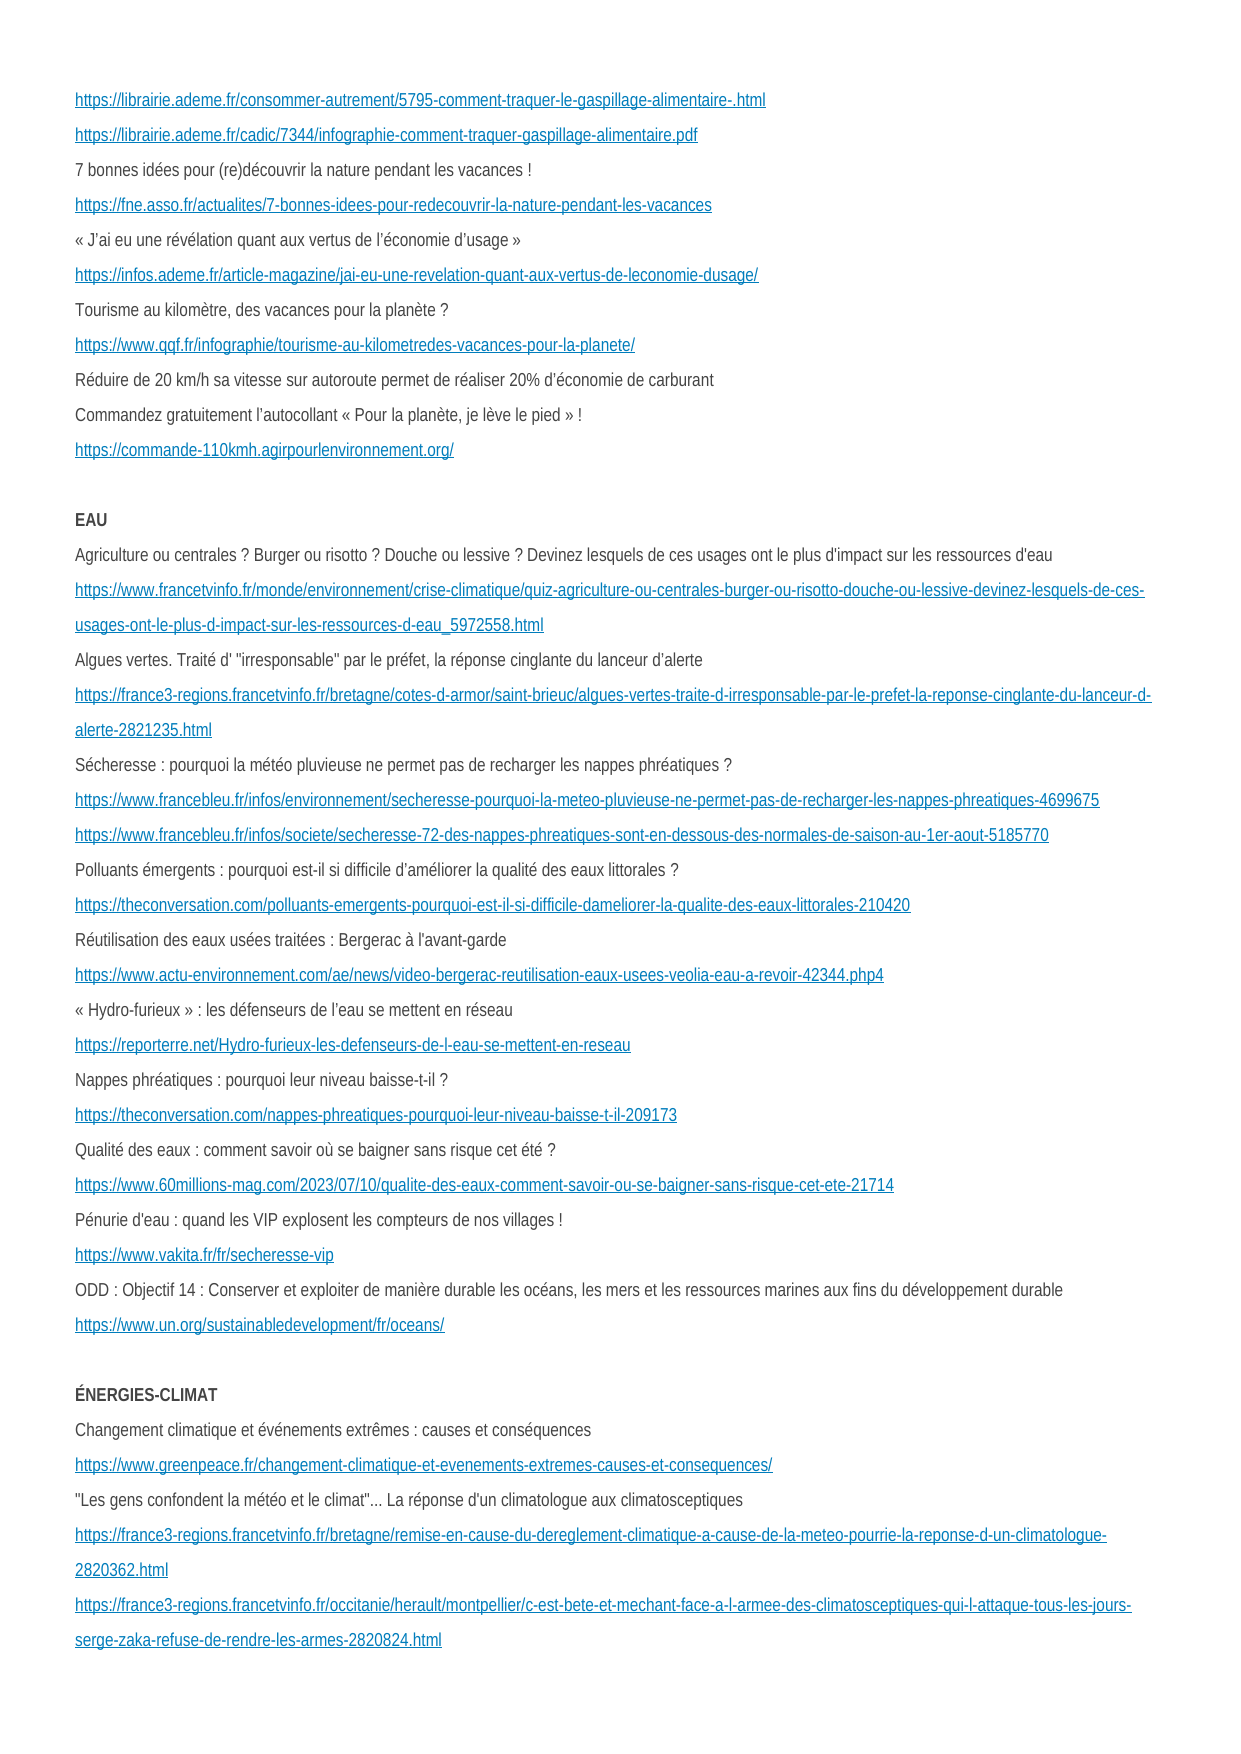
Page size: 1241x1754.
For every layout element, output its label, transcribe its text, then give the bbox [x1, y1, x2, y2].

text Qualité des eaux : comment savoir où se baigner sans risque cet été ? [75, 1125, 1165, 1160]
text https://france3-regions.francetvinfo.fr/occitanie/herault/montpellier/c-est-bete-et-mechant-face-a-l-armee-des-climatosceptiques-qui-l-attaque-tous-les-jours-serge-zaka-refuse-de-rendre-les-armes-2820824.html [75, 1580, 1165, 1650]
text https://librairie.ademe.fr/consommer-autrement/5795-comment-traquer-le-gaspillage-alimentaire-.html [75, 75, 1165, 110]
text "Les gens confondent la météo et le climat"... La réponse d'un climatologue aux climatosceptiques [75, 1475, 1165, 1510]
text https://infos.ademe.fr/article-magazine/jai-eu-une-revelation-quant-aux-vertus-de-leconomie-dusage/ [75, 250, 1165, 285]
text Pénurie d'eau : quand les VIP explosent les compteurs de nos villages ! [75, 1195, 1165, 1230]
text https://librairie.ademe.fr/cadic/7344/infographie-comment-traquer-gaspillage-alimentaire.pdf [75, 110, 1165, 145]
text https://theconversation.com/polluants-emergents-pourquoi-est-il-si-difficile-dameliorer-la-qualite-des-eaux-littorales-210420 [75, 880, 1165, 915]
text Réutilisation des eaux usées traitées : Bergerac à l'avant-garde [75, 915, 1165, 950]
text Polluants émergents : pourquoi est-il si difficile d’améliorer la qualité des eaux littorales ? [75, 845, 1165, 880]
text https://commande-110kmh.agirpourlenvironnement.org/ [75, 425, 1165, 460]
text « J’ai eu une révélation quant aux vertus de l’économie d’usage » [75, 215, 1165, 250]
text ODD : Objectif 14 : Conserver et exploiter de manière durable les océans, les mers et les ressources marines aux fins du développement durable [75, 1265, 1165, 1300]
text Nappes phréatiques : pourquoi leur niveau baisse-t-il ? [75, 1055, 1165, 1090]
text EAU [75, 495, 1165, 530]
text https://www.qqf.fr/infographie/tourisme-au-kilometredes-vacances-pour-la-planete/ [75, 320, 1165, 355]
text Commandez gratuitement l’autocollant « Pour la planète, je lève le pied » ! [75, 390, 1165, 425]
text https://www.francebleu.fr/infos/societe/secheresse-72-des-nappes-phreatiques-sont-en-dessous-des-normales-de-saison-au-1er-aout-5185770 [75, 810, 1165, 845]
text ÉNERGIES-CLIMAT [75, 1370, 1165, 1405]
text https://www.actu-environnement.com/ae/news/video-bergerac-reutilisation-eaux-usees-veolia-eau-a-revoir-42344.php4 [75, 950, 1165, 985]
text https://theconversation.com/nappes-phreatiques-pourquoi-leur-niveau-baisse-t-il-209173 [75, 1090, 1165, 1125]
text https://france3-regions.francetvinfo.fr/bretagne/remise-en-cause-du-dereglement-climatique-a-cause-de-la-meteo-pourrie-la-reponse-d-un-climatologue-2820362.html [75, 1510, 1165, 1580]
text 7 bonnes idées pour (re)découvrir la nature pendant les vacances ! [75, 145, 1165, 180]
text Sécheresse : pourquoi la météo pluvieuse ne permet pas de recharger les nappes phréatiques ? [75, 740, 1165, 775]
text https://www.vakita.fr/fr/secheresse-vip [75, 1230, 1165, 1265]
text https://france3-regions.francetvinfo.fr/bretagne/cotes-d-armor/saint-brieuc/algues-vertes-traite-d-irresponsable-par-le-prefet-la-reponse-cinglante-du-lanceur-d-alerte-2821235.html [75, 670, 1165, 740]
text https://fne.asso.fr/actualites/7-bonnes-idees-pour-redecouvrir-la-nature-pendant-les-vacances [75, 180, 1165, 215]
text Agriculture ou centrales ? Burger ou risotto ? Douche ou lessive ? Devinez lesquels de ces usages ont le plus d'impact sur les ressources d'eau [75, 530, 1165, 565]
text https://reporterre.net/Hydro-furieux-les-defenseurs-de-l-eau-se-mettent-en-reseau [75, 1020, 1165, 1055]
text https://www.60millions-mag.com/2023/07/10/qualite-des-eaux-comment-savoir-ou-se-baigner-sans-risque-cet-ete-21714 [75, 1160, 1165, 1195]
text https://www.un.org/sustainabledevelopment/fr/oceans/ [75, 1300, 1165, 1335]
text https://www.greenpeace.fr/changement-climatique-et-evenements-extremes-causes-et-consequences/ [75, 1440, 1165, 1475]
text Tourisme au kilomètre, des vacances pour la planète ? [75, 285, 1165, 320]
text Changement climatique et événements extrêmes : causes et conséquences [75, 1405, 1165, 1440]
text Réduire de 20 km/h sa vitesse sur autoroute permet de réaliser 20% d’économie de carburant [75, 355, 1165, 390]
text https://www.francetvinfo.fr/monde/environnement/crise-climatique/quiz-agriculture-ou-centrales-burger-ou-risotto-douche-ou-lessive-devinez-lesquels-de-ces-usages-ont-le-plus-d-impact-sur-les-ressources-d-eau_5972558.html [75, 565, 1165, 635]
text Algues vertes. Traité d' "irresponsable" par le préfet, la réponse cinglante du lanceur d’alerte [75, 635, 1165, 670]
text https://www.francebleu.fr/infos/environnement/secheresse-pourquoi-la-meteo-pluvieuse-ne-permet-pas-de-recharger-les-nappes-phreatiques-4699675 [75, 775, 1165, 810]
text « Hydro-furieux » : les défenseurs de l’eau se mettent en réseau [75, 985, 1165, 1020]
